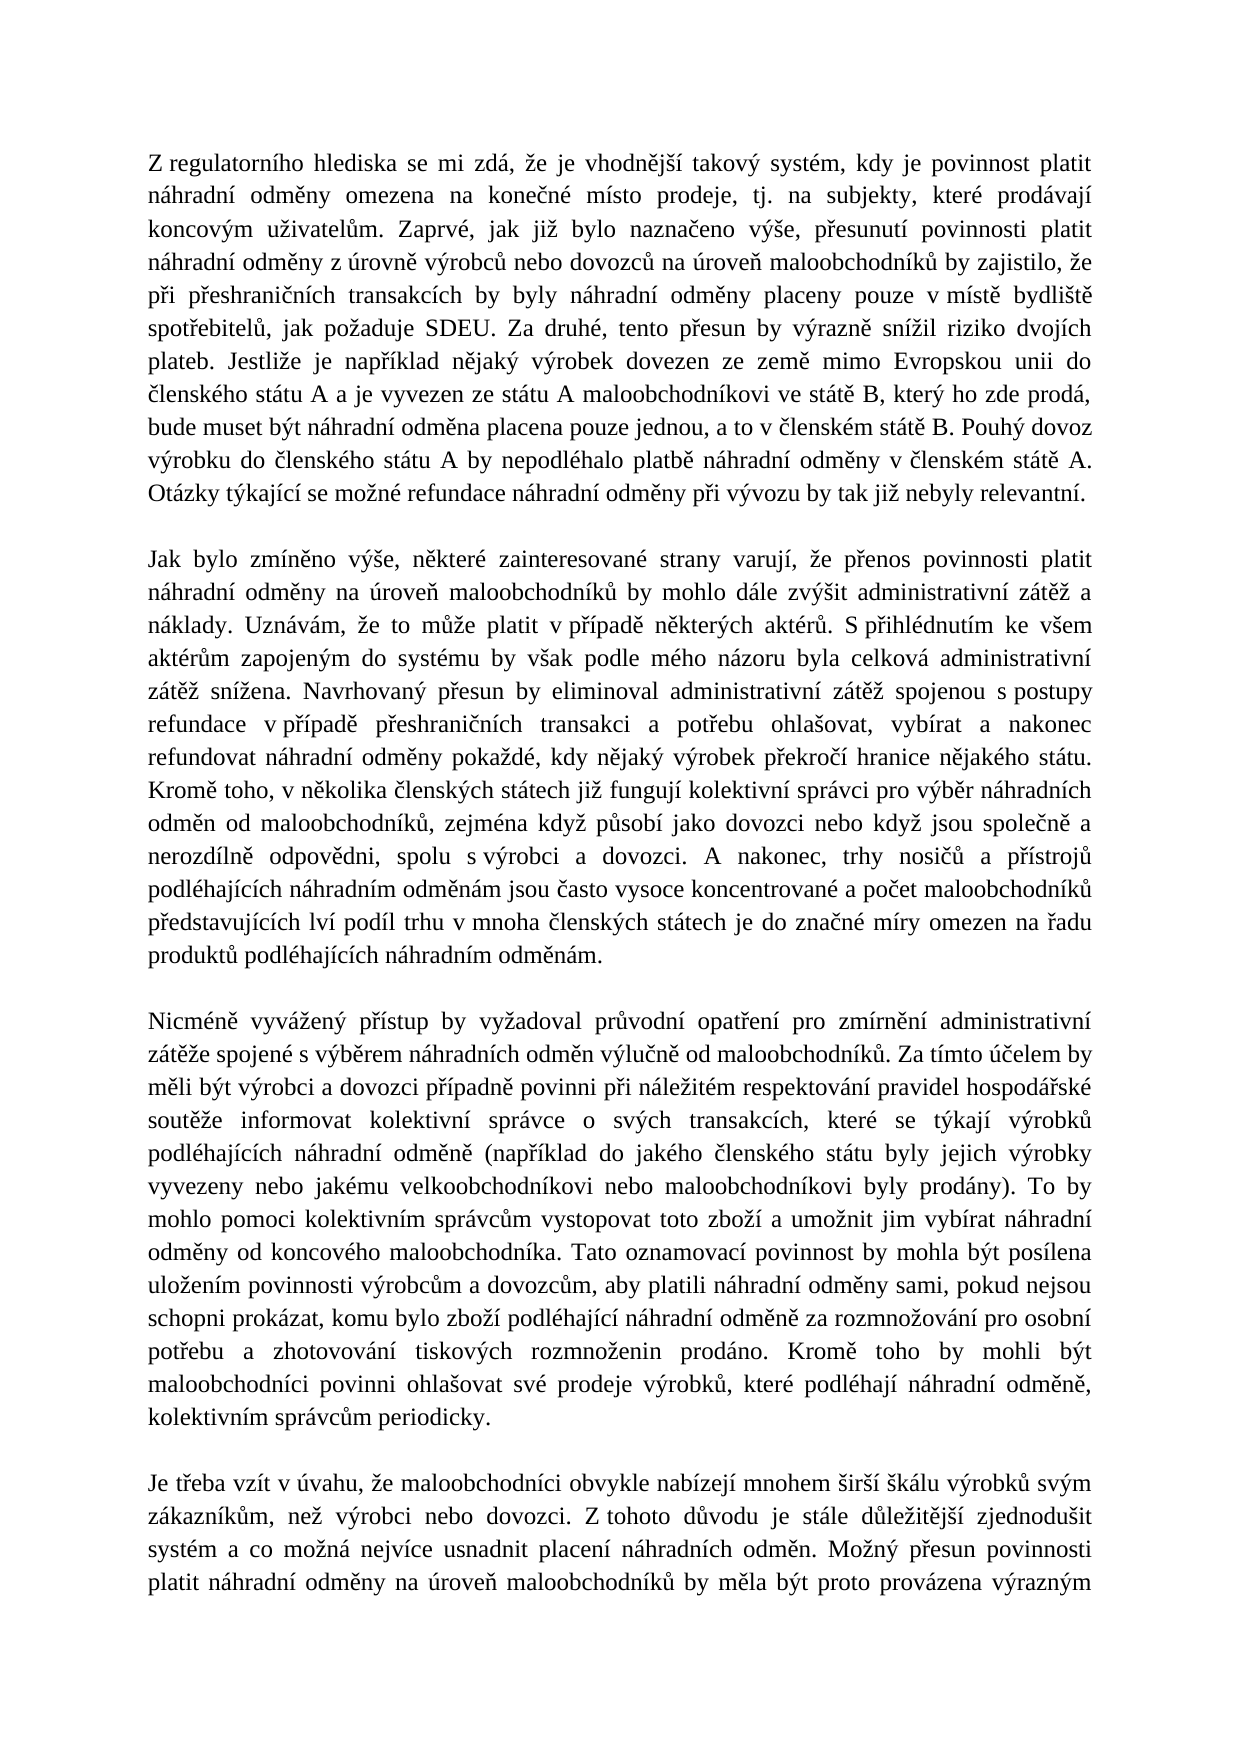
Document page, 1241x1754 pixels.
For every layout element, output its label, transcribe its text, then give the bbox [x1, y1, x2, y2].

text Nicméně vyvážený přístup by vyžadoval průvodní opatření pro zmírnění administrativní zátěže spojené s výběrem náhradních odměn výlučně od maloobchodníků. Za tímto účelem by měli být výrobci a dovozci případně povinni při náležitém respektování pravidel hospodářské soutěže informovat kolektivní správce o svých transakcích, které se týkají výrobků podléhajících náhradní odměně (například do jakého členského státu byly jejich výrobky vyvezeny nebo jakému velkoobchodníkovi nebo maloobchodníkovi byly prodány). To by mohlo pomoci kolektivním správcům vystopovat toto zboží a umožnit jim vybírat náhradní odměny od koncového maloobchodníka. Tato oznamovací povinnost by mohla být posílena uložením povinnosti výrobcům a dovozcům, aby platili náhradní odměny sami, pokud nejsou schopni prokázat, komu bylo zboží podléhající náhradní odměně za rozmnožování pro osobní potřebu a zhotovování tiskových rozmnoženin prodáno. Kromě toho by mohli být maloobchodníci povinni ohlašovat své prodeje výrobků, které podléhají náhradní odměně, kolektivním správcům periodicky. [148, 1006, 1093, 1431]
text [148, 1468, 1093, 1596]
text Z regulatorního hlediska se mi zdá, že je vhodnější takový systém, kdy je povinnost platit náhradní odměny omezena na konečné místo prodeje, tj. na subjekty, které prodávají koncovým uživatelům. Zaprvé, jak již bylo naznačeno výše, přesunutí povinnosti platit náhradní odměny z úrovně výrobců nebo dovozců na úroveň maloobchodníků by zajistilo, že při přeshraničních transakcích by byly náhradní odměny placeny pouze v místě bydliště spotřebitelů, jak požaduje SDEU. Za druhé, tento přesun by výrazně snížil riziko dvojích plateb. Jestliže je například nějaký výrobek dovezen ze země mimo Evropskou unii do členského státu A a je vyvezen ze státu A maloobchodníkovi ve státě B, který ho zde prodá, bude muset být náhradní odměna placena pouze jednou, a to v členském státě B. Pouhý dovoz výrobku do členského státu A by nepodléhalo platbě náhradní odměny v členském státě A. Otázky týkající se možné refundace náhradní odměny při vývozu by tak již nebyly relevantní. [148, 148, 1093, 507]
text Jak bylo zmíněno výše, některé zainteresované strany varují, že přenos povinnosti platit náhradní odměny na úroveň maloobchodníků by mohlo dále zvýšit administrativní zátěž a náklady. Uznávám, že to může platit v případě některých aktérů. S přihlédnutím ke všem aktérům zapojeným do systému by však podle mého názoru byla celková administrativní zátěž snížena. Navrhovaný přesun by eliminoval administrativní zátěž spojenou s postupy refundace v případě přeshraničních transakci a potřebu ohlašovat, vybírat a nakonec refundovat náhradní odměny pokaždé, kdy nějaký výrobek překročí hranice nějakého státu. Kromě toho, v několika členských státech již fungují kolektivní správci pro výběr náhradních odměn od maloobchodníků, zejména když působí jako dovozci nebo když jsou společně a nerozdílně odpovědni, spolu s výrobci a dovozci. A nakonec, trhy nosičů a přístrojů podléhajících náhradním odměnám jsou často vysoce koncentrované a počet maloobchodníků představujících lví podíl trhu v mnoha členských státech je do značné míry omezen na řadu produktů podléhajících náhradním odměnám. [148, 544, 1093, 969]
